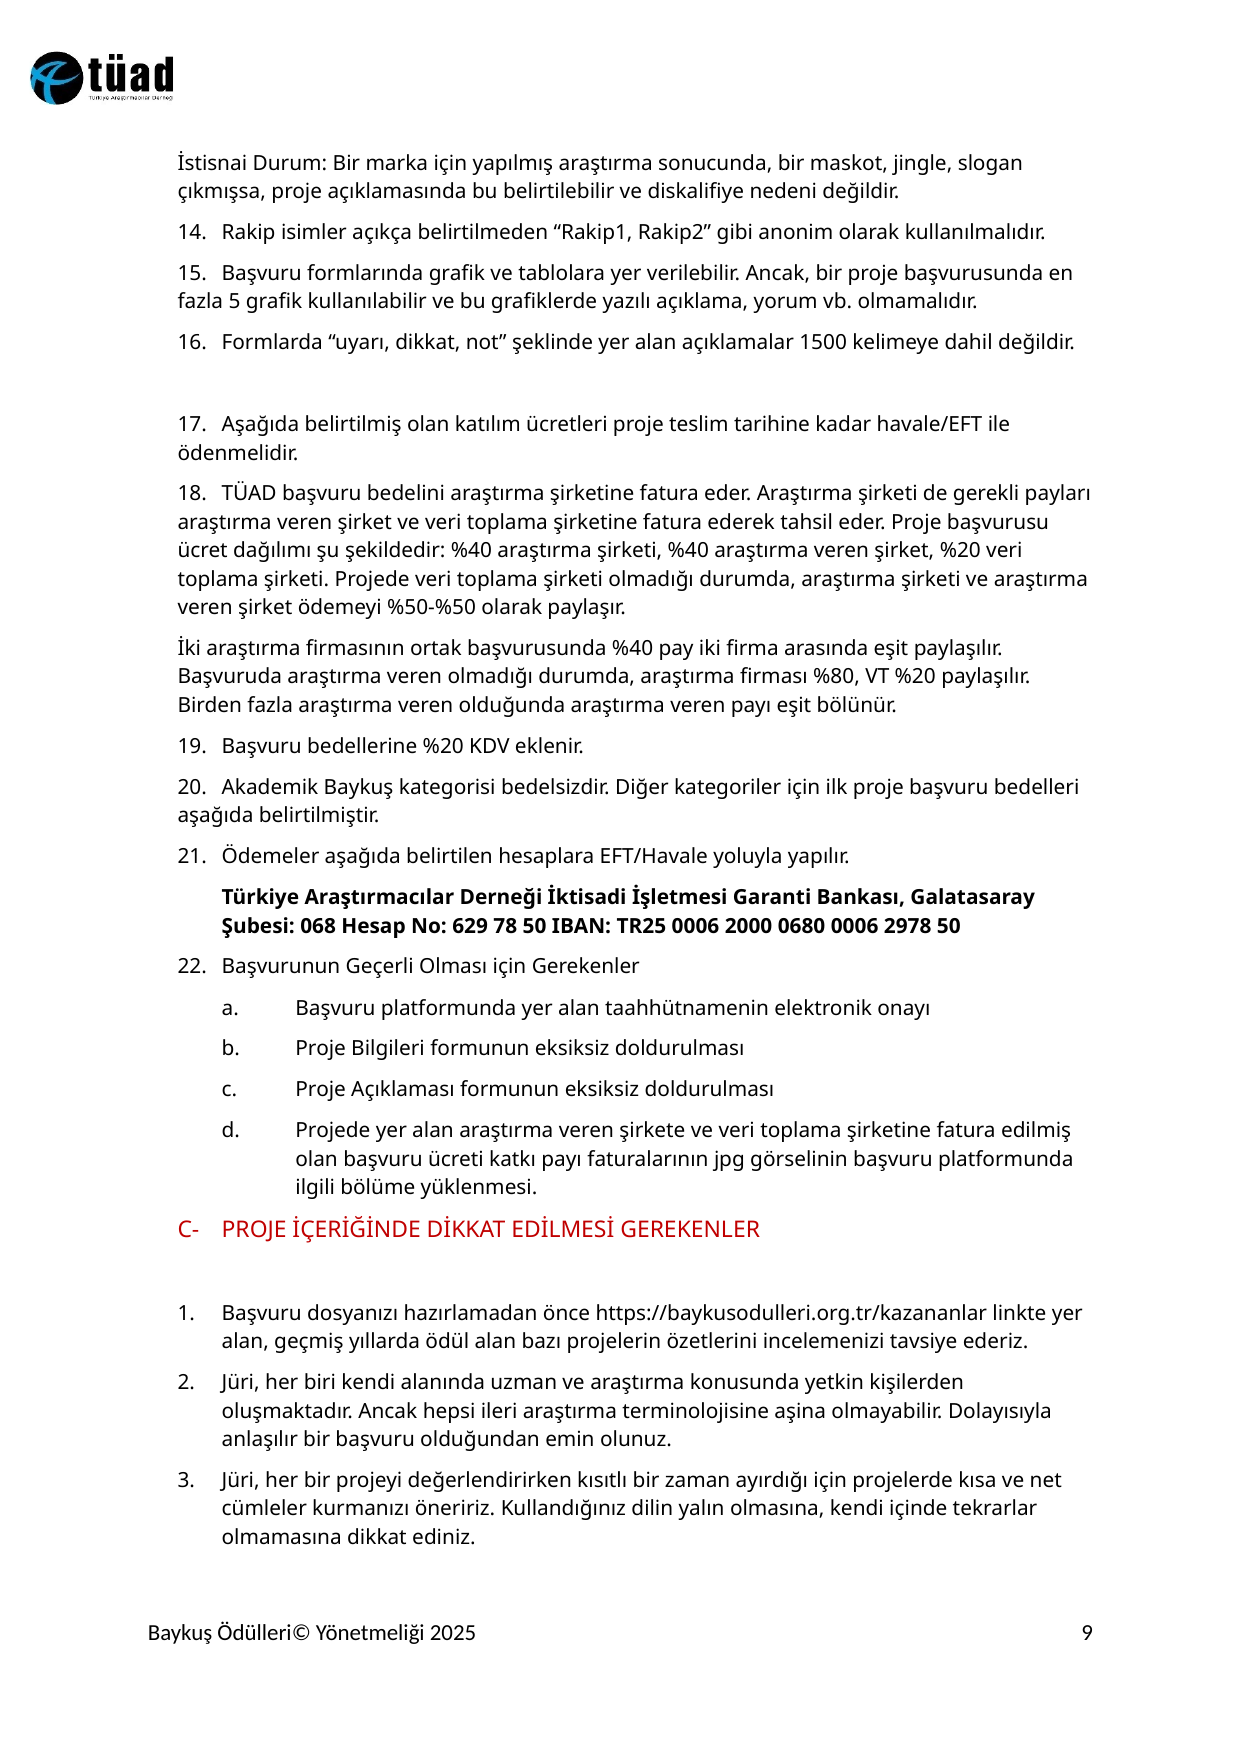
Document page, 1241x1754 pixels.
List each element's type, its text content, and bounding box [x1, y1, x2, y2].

text c. Proje Açıklaması formunun eksiksiz doldurulması [177, 1074, 1093, 1103]
text İstisnai Durum: Bir marka için yapılmış araştırma sonucunda, bir maskot, jingle, slogan çıkmışsa, proje açıklamasında bu belirtilebilir ve diskalifiye nedeni değildir. [177, 148, 1093, 204]
text C- PROJE İÇERİĞİNDE DİKKAT EDİLMESİ GEREKENLER [177, 1213, 1093, 1244]
text 17. Aşağıda belirtilmiş olan katılım ücretleri proje teslim tarihine kadar havale/EFT ile ödenmelidir. [177, 409, 1093, 466]
text 2. Jüri, her biri kendi alanında uzman ve araştırma konusunda yetkin kişilerden oluşmaktadır. Ancak hepsi ileri araştırma terminolojisine aşina olmayabilir. Dolayısıyla anlaşılır bir başvuru olduğundan emin olunuz. [177, 1367, 1093, 1453]
text 3. Jüri, her bir projeyi değerlendirirken kısıtlı bir zaman ayırdığı için projelerde kısa ve net cümleler kurmanızı öneririz. Kullandığınız dilin yalın olmasına, kendi içinde tekrarlar olmamasına dikkat ediniz. [177, 1465, 1093, 1550]
text 22. Başvurunun Geçerli Olması için Gerekenler [177, 952, 1093, 980]
text a. Başvuru platformunda yer alan taahhütnamenin elektronik onayı [177, 993, 1093, 1021]
text 1. Başvuru dosyanızı hazırlamadan önce https://baykusodulleri.org.tr/kazananlar linkte yer alan, geçmiş yıllarda ödül alan bazı projelerin özetlerini incelemenizi tavsiye ederiz. [177, 1298, 1093, 1355]
text İki araştırma firmasının ortak başvurusunda %40 pay iki firma arasında eşit paylaşılır. Başvuruda araştırma veren olmadığı durumda, araştırma firması %80, VT %20 paylaşılır. Birden fazla araştırma veren olduğunda araştırma veren payı eşit bölünür. [177, 633, 1093, 718]
text 20. Akademik Baykuş kategorisi bedelsizdir. Diğer kategoriler için ilk proje başvuru bedelleri aşağıda belirtilmiştir. [177, 772, 1093, 829]
text 14. Rakip isimler açıkça belirtilmeden “Rakip1, Rakip2” gibi anonim olarak kullanılmalıdır. [177, 217, 1093, 245]
text 19. Başvuru bedellerine %20 KDV eklenir. [177, 731, 1093, 759]
text 16. Formlarda “uyarı, dikkat, not” şeklinde yer alan açıklamalar 1500 kelimeye dahil değildir. [177, 327, 1093, 356]
text 21. Ödemeler aşağıda belirtilen hesaplara EFT/Havale yoluyla yapılır. [177, 841, 1093, 870]
text d. Projede yer alan araştırma veren şirkete ve veri toplama şirketine fatura edilmiş olan başvuru ücreti katkı payı faturalarının jpg görselinin başvuru platformunda ilgili bölüme yüklenmesi. [221, 1115, 1093, 1201]
text 15. Başvuru formlarında grafik ve tablolara yer verilebilir. Ancak, bir proje başvurusunda en fazla 5 grafik kullanılabilir ve bu grafiklerde yazılı açıklama, yorum vb. olmamalıdır. [177, 258, 1093, 315]
text Türkiye Araştırmacılar Derneği İktisadi İşletmesi Garanti Bankası, Galatasaray Şubesi: 068 Hesap No: 629 78 50 IBAN: TR25 0006 2000 0680 0006 2978 50 [221, 882, 1093, 939]
picture [29, 50, 174, 105]
text b. Proje Bilgileri formunun eksiksiz doldurulması [177, 1033, 1093, 1062]
text 18. TÜAD başvuru bedelini araştırma şirketine fatura eder. Araştırma şirketi de gerekli payları araştırma veren şirket ve veri toplama şirketine fatura ederek tahsil eder. Proje başvurusu ücret dağılımı şu şekildedir: %40 araştırma şirketi, %40 araştırma veren şirket, %20 veri toplama şirketi. Projede veri toplama şirketi olmadığı durumda, araştırma şirketi ve araştırma veren şirket ödemeyi %50-%50 olarak paylaşır. [177, 478, 1093, 621]
